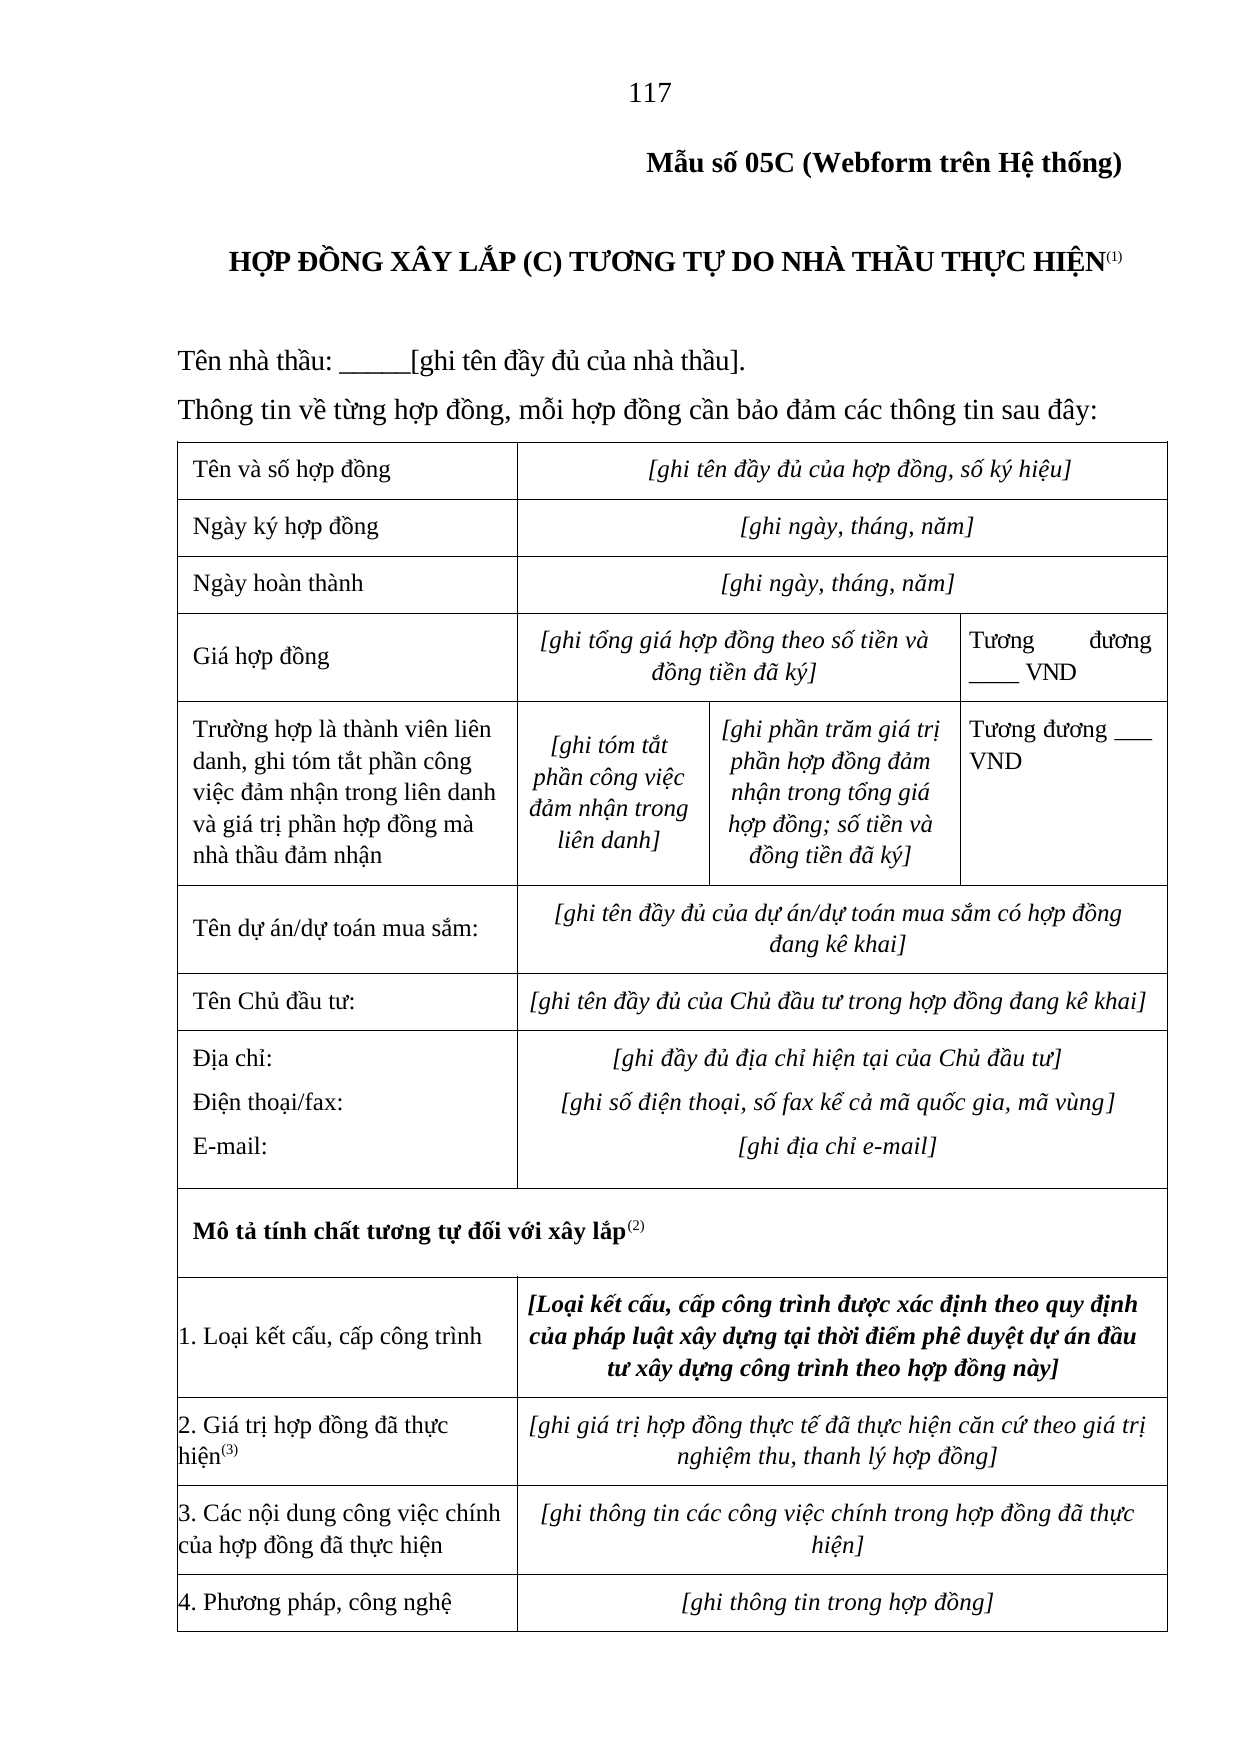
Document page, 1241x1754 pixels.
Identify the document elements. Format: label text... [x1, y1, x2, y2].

table_cell 3. Các nội dung công việc chính của hợp đồng đã thực hiện [178, 1486, 517, 1574]
table_cell Mô tả tính chất tương tự đối với xây lắp(2) [178, 1189, 1167, 1276]
text Tên nhà thầu: _____[ghi tên đầy đủ của nhà thầu]. [177, 343, 1129, 376]
table_cell Tương đương ____ VND [961, 614, 1167, 701]
table_header [ghi tên đầy đủ của hợp đồng, số ký hiệu] [518, 443, 1167, 498]
table_header Tên và số hợp đồng [178, 443, 517, 498]
table_cell Giá hợp đồng [178, 614, 517, 701]
text Mẫu số 05C (Webform trên Hệ thống) [177, 145, 1122, 179]
table_cell [ghi ngày, tháng, năm] [518, 500, 1167, 556]
text Thông tin về từng hợp đồng, mỗi hợp đồng cần bảo đảm các thông tin sau đây: [177, 392, 1122, 426]
table_cell Tên dự án/dự toán mua sắm: [178, 886, 517, 973]
table_cell Tương đương ___ VND [961, 702, 1167, 884]
table_cell [Loại kết cấu, cấp công trình được xác định theo quy định của pháp luật xây dựng tại thời điểm phê duyệt dự án đầu tư xây dựng công trình theo hợp đồng này] [518, 1278, 1167, 1397]
table_cell Địa chỉ: Điện thoại/fax: E-mail: [178, 1031, 517, 1188]
table_cell [ghi thông tin trong hợp đồng] [518, 1575, 1167, 1631]
text HỢP ĐỒNG XÂY LẮP (C) TƯƠNG TỰ DO NHÀ THẦU THỰC HIỆN(1) [177, 244, 1130, 277]
table_cell [ghi tên đầy đủ của dự án/dự toán mua sắm có hợp đồng đang kê khai] [518, 886, 1167, 973]
table_cell 1. Loại kết cấu, cấp công trình [178, 1278, 517, 1397]
table_cell 4. Phương pháp, công nghệ [178, 1575, 517, 1631]
table_cell [ghi đầy đủ địa chỉ hiện tại của Chủ đầu tư] [ghi số điện thoại, số fax kể cả mã quốc gia, mã vùng] [ghi địa chỉ e-mail] [518, 1031, 1167, 1188]
table_cell [ghi giá trị hợp đồng thực tế đã thực hiện căn cứ theo giá trị nghiệm thu, thanh lý hợp đồng] [518, 1398, 1167, 1485]
table_cell [ghi thông tin các công việc chính trong hợp đồng đã thực hiện] [518, 1486, 1167, 1574]
table_cell Tên Chủ đầu tư: [178, 974, 517, 1030]
table_cell Trường hợp là thành viên liên danh, ghi tóm tắt phần công việc đảm nhận trong liên danh và giá trị phần hợp đồng mà nhà thầu đảm nhận [178, 702, 517, 884]
table_cell [ghi tóm tắt phần công việc đảm nhận trong liên danh] [518, 702, 709, 884]
table_cell Ngày ký hợp đồng [178, 500, 517, 556]
table_cell [ghi tên đầy đủ của Chủ đầu tư trong hợp đồng đang kê khai] [518, 974, 1167, 1030]
table_cell [ghi ngày, tháng, năm] [518, 557, 1167, 613]
table_cell 2. Giá trị hợp đồng đã thực hiện(3) [178, 1398, 517, 1485]
table_cell [ghi phần trăm giá trị phần hợp đồng đảm nhận trong tổng giá hợp đồng; số tiền và đồng tiền đã ký] [710, 702, 960, 884]
table_cell Ngày hoàn thành [178, 557, 517, 613]
table_cell [ghi tổng giá hợp đồng theo số tiền và đồng tiền đã ký] [518, 614, 960, 701]
